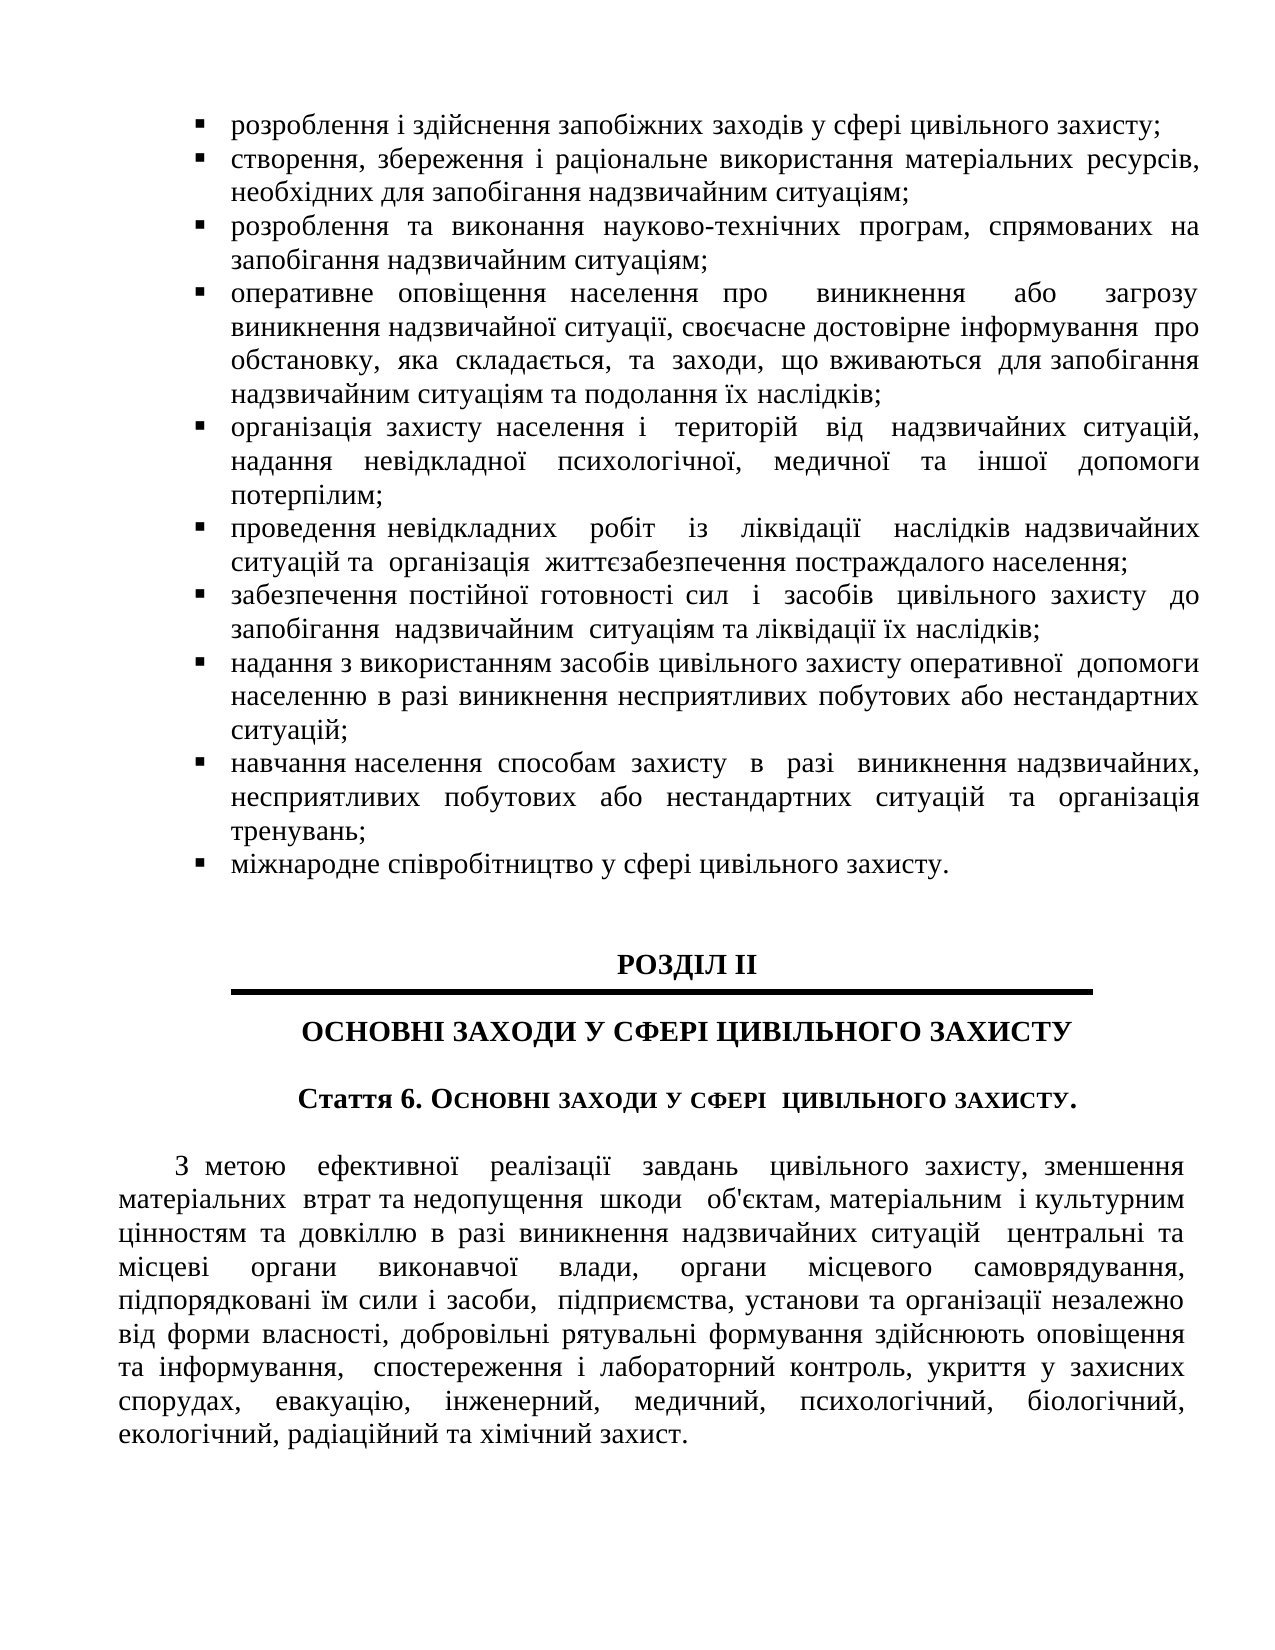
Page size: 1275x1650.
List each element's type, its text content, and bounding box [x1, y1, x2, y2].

list забезпечення постійної готовності сил і засобів цивільного захисту до запобігання надзвичайним ситуаціям та ліквідації їх наслідків; [193, 577, 1200, 645]
list організація захисту населення і територій від надзвичайних ситуацій, надання невідкладної психологічної, медичної та іншої допомоги потерпілим; [193, 409, 1200, 510]
list міжнародне співробітництво у сфері цивільного захисту. [193, 846, 1200, 880]
text З метою ефективної реалізації завдань цивільного захисту, зменшення матеріальних втрат та недопущення шкоди об'єктам, матеріальним і культурним цінностям та довкіллю в разі виникнення надзвичайних ситуацій центральні та місцеві органи виконавчої влади, органи місцевого самоврядування, підпорядковані їм сили і засоби, підприємства, установи та організації незалежно від форми власності, добровільні рятувальні формування здійснюють оповіщення та інформування, спостереження і лабораторний контроль, укриття у захисних спорудах, евакуацію, інженерний, медичний, психологічний, біологічний, екологічний, радіаційний та хімічний захист. [118, 1148, 1187, 1450]
text Стаття 6. Основні заходи у сфері цивільного захисту. [118, 1081, 1200, 1114]
list розроблення та виконання науково-технічних програм, спрямованих на запобігання надзвичайним ситуаціям; [193, 208, 1200, 275]
text Розділ ІІ [118, 947, 1200, 980]
list розроблення і здійснення запобіжних заходів у сфері цивільного захисту; [193, 107, 1200, 141]
list створення, збереження і раціональне використання матеріальних ресурсів, необхідних для запобігання надзвичайним ситуаціям; [193, 141, 1200, 208]
list навчання населення способам захисту в разі виникнення надзвичайних, несприятливих побутових або нестандартних ситуацій та організація тренувань; [193, 745, 1200, 846]
list оперативне оповіщення населення про виникнення або загрозу виникнення надзвичайної ситуації, своєчасне достовірне інформування про обстановку, яка складається, та заходи, що вживаються для запобігання надзвичайним ситуаціям та подолання їх наслідків; [193, 275, 1200, 409]
text основні заходи у сфері цивільного захисту [118, 1014, 1200, 1047]
list проведення невідкладних робіт із ліквідації наслідків надзвичайних ситуацій та організація життєзабезпечення постраждалого населення; [193, 510, 1200, 577]
list надання з використанням засобів цивільного захисту оперативної допомоги населенню в разі виникнення несприятливих побутових або нестандартних ситуацій; [193, 645, 1200, 745]
